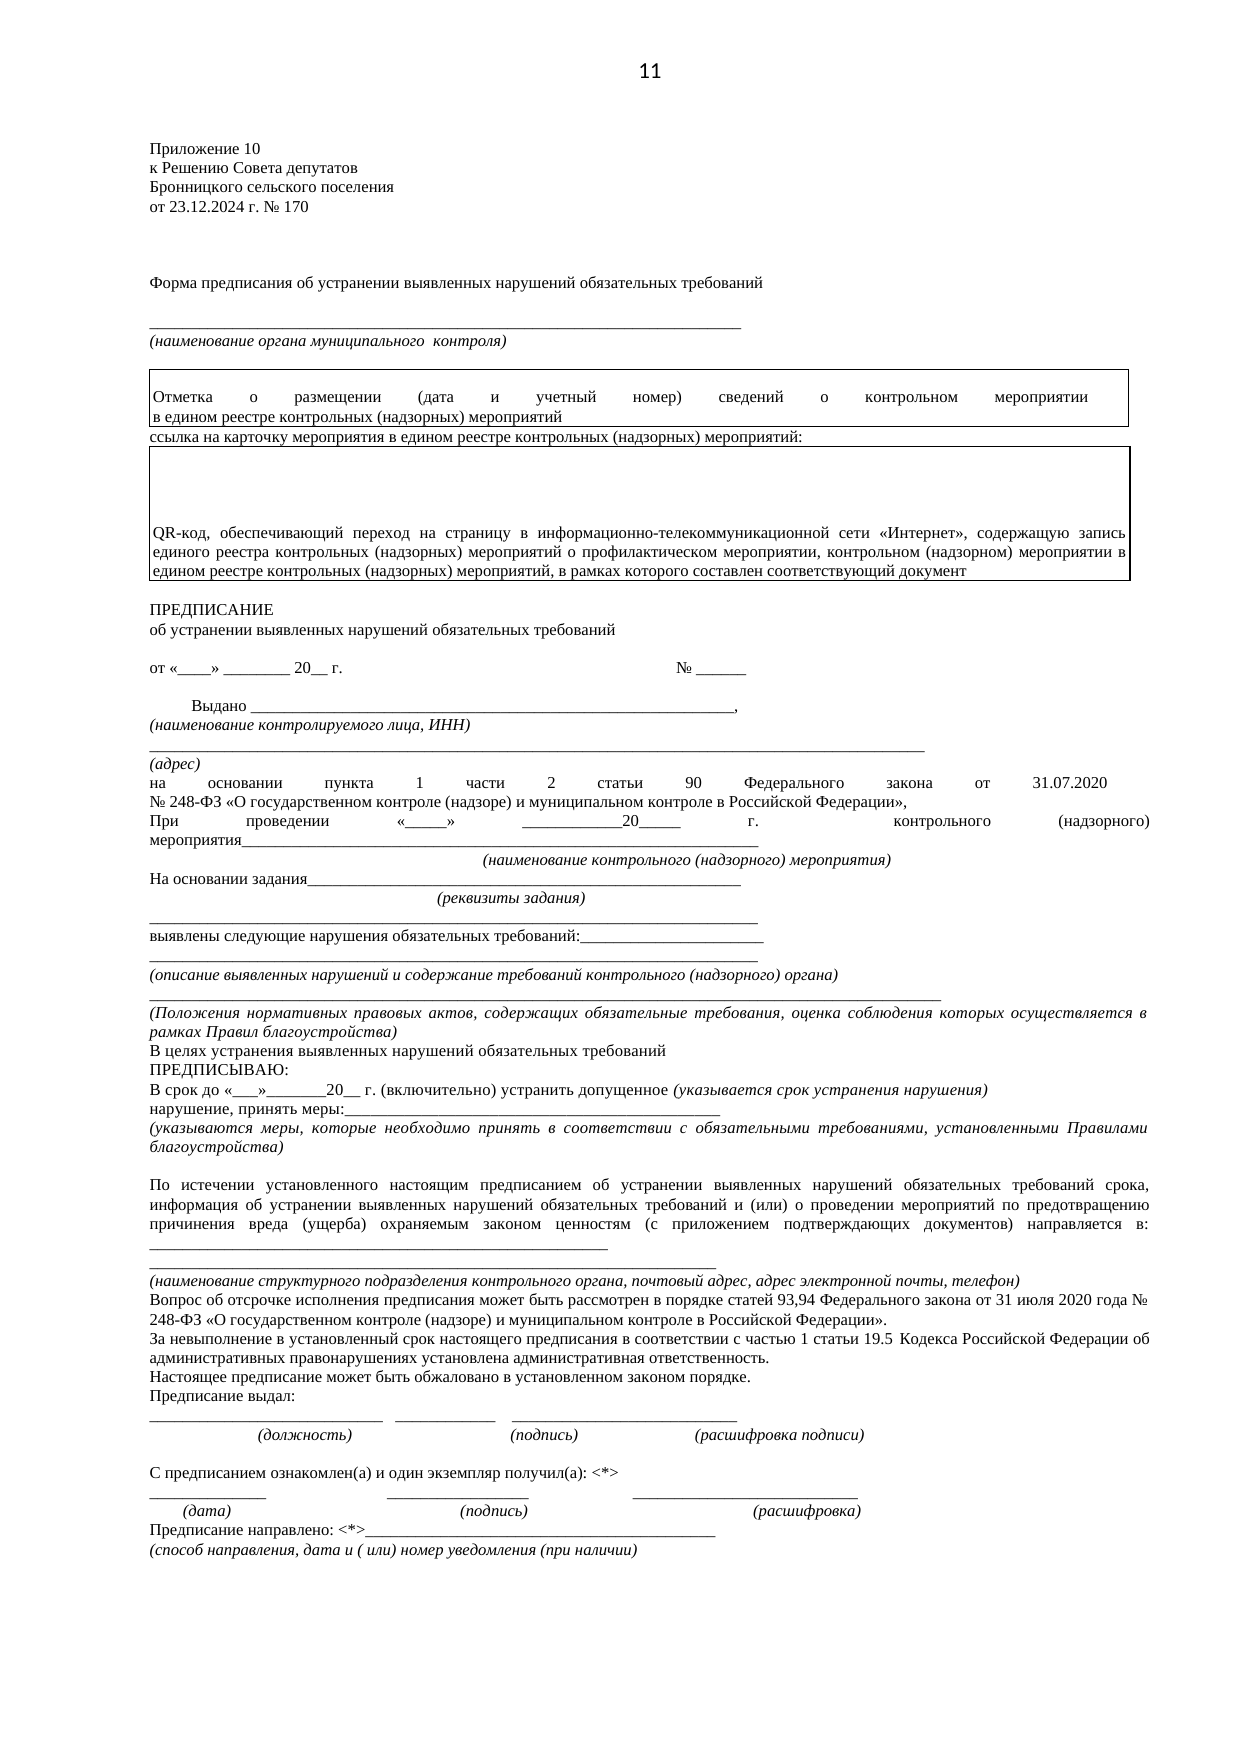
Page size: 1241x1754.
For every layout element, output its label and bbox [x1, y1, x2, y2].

table_header [148, 118, 1152, 1617]
